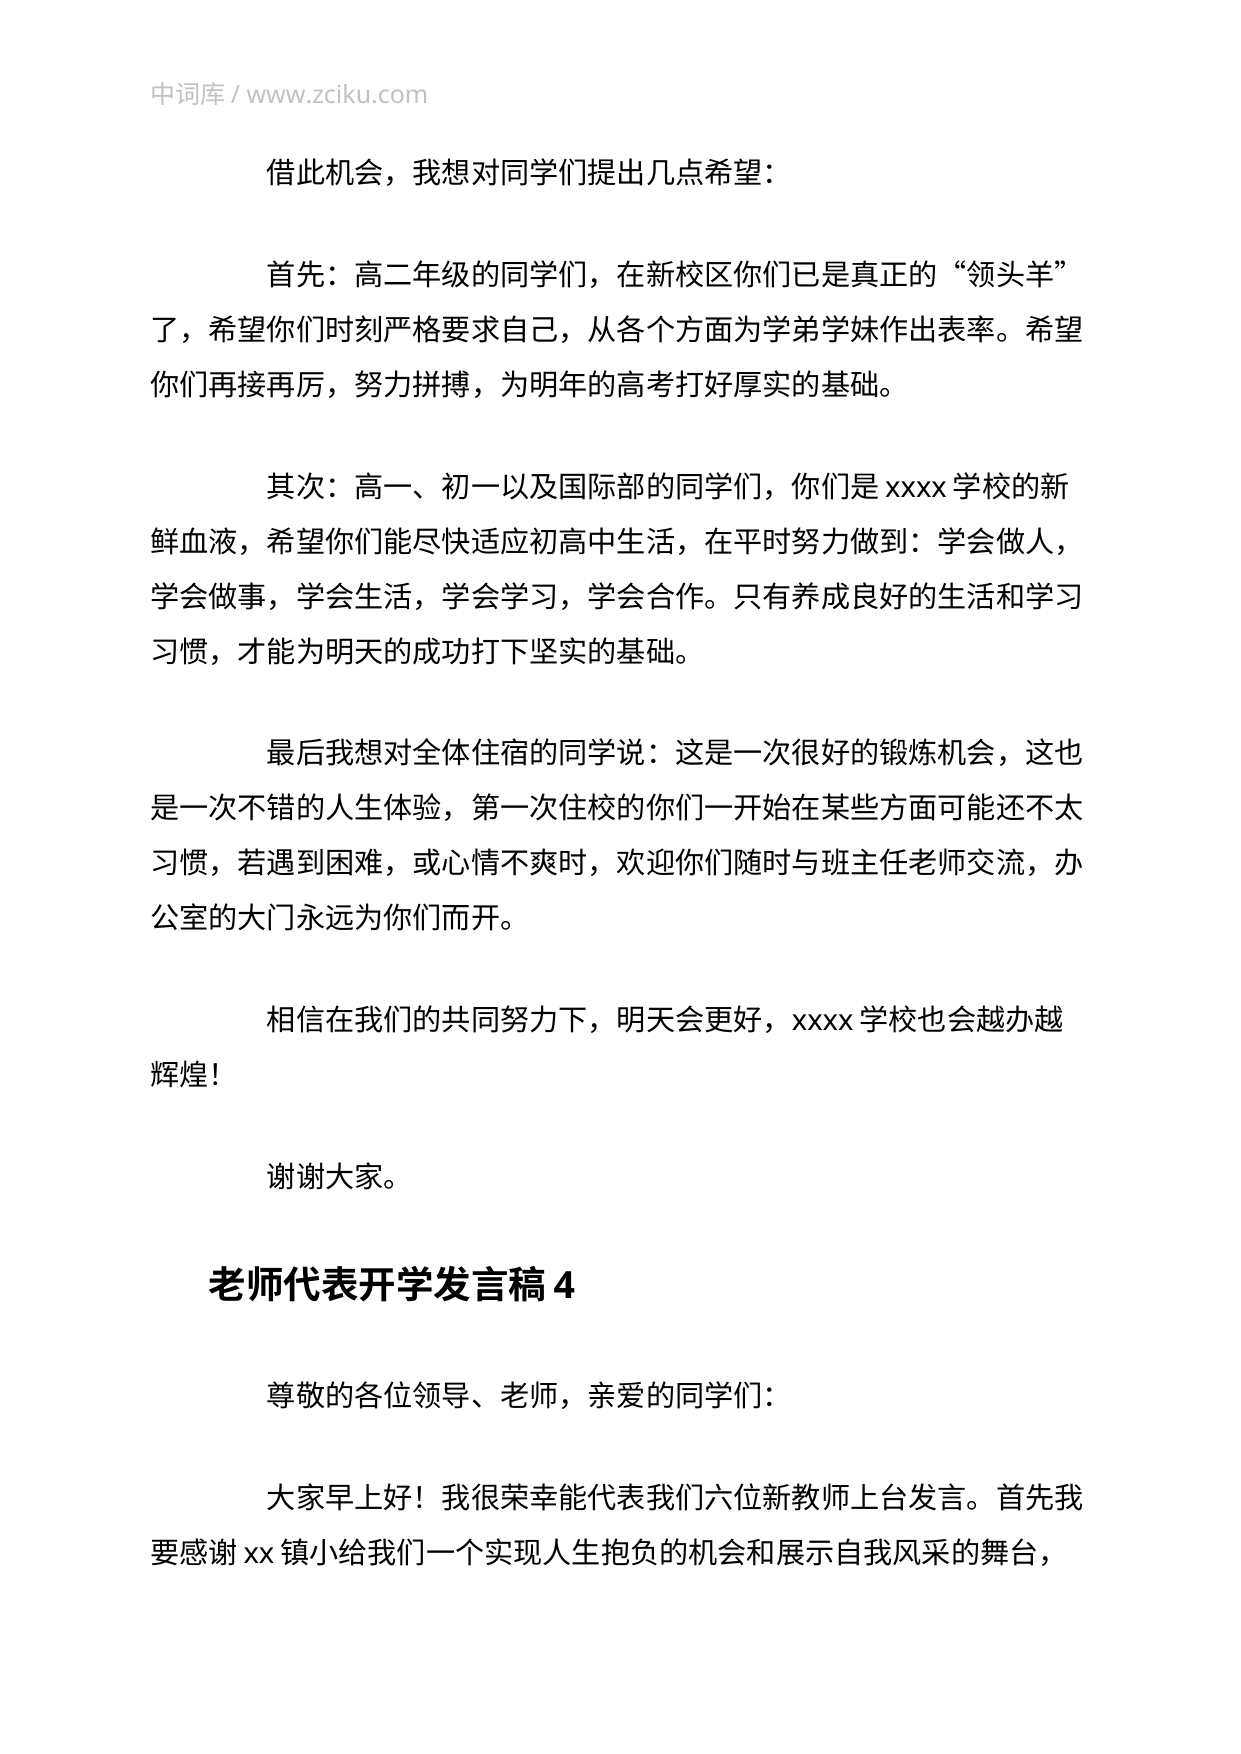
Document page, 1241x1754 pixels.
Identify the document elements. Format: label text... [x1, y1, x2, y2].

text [150, 1474, 1090, 1572]
text 老师代表开学发言稿4 [150, 1255, 1090, 1309]
text 谢谢大家。 [150, 1153, 1090, 1195]
text 尊敬的各位领导、老师，亲爱的同学们： [150, 1372, 1090, 1415]
text 最后我想对全体住宿的同学说：这是一次很好的锻炼机会，这也是一次不错的人生体验，第一次住校的你们一开始在某些方面可能还不太习惯，若遇到困难，或心情不爽时，欢迎你们随时与班主任老师交流，办公室的大门永远为你们而开。 [150, 730, 1090, 937]
text 相信在我们的共同努力下，明天会更好，xxxx学校也会越办越辉煌！ [150, 996, 1090, 1094]
text 借此机会，我想对同学们提出几点希望： [150, 150, 1090, 192]
text 首先：高二年级的同学们，在新校区你们已是真正的“领头羊”了，希望你们时刻严格要求自己，从各个方面为学弟学妹作出表率。希望你们再接再厉，努力拼搏，为明年的高考打好厚实的基础。 [150, 252, 1090, 404]
text 其次：高一、初一以及国际部的同学们，你们是xxxx学校的新鲜血液，希望你们能尽快适应初高中生活，在平时努力做到：学会做人，学会做事，学会生活，学会学习，学会合作。只有养成良好的生活和学习习惯，才能为明天的成功打下坚实的基础。 [150, 463, 1090, 670]
